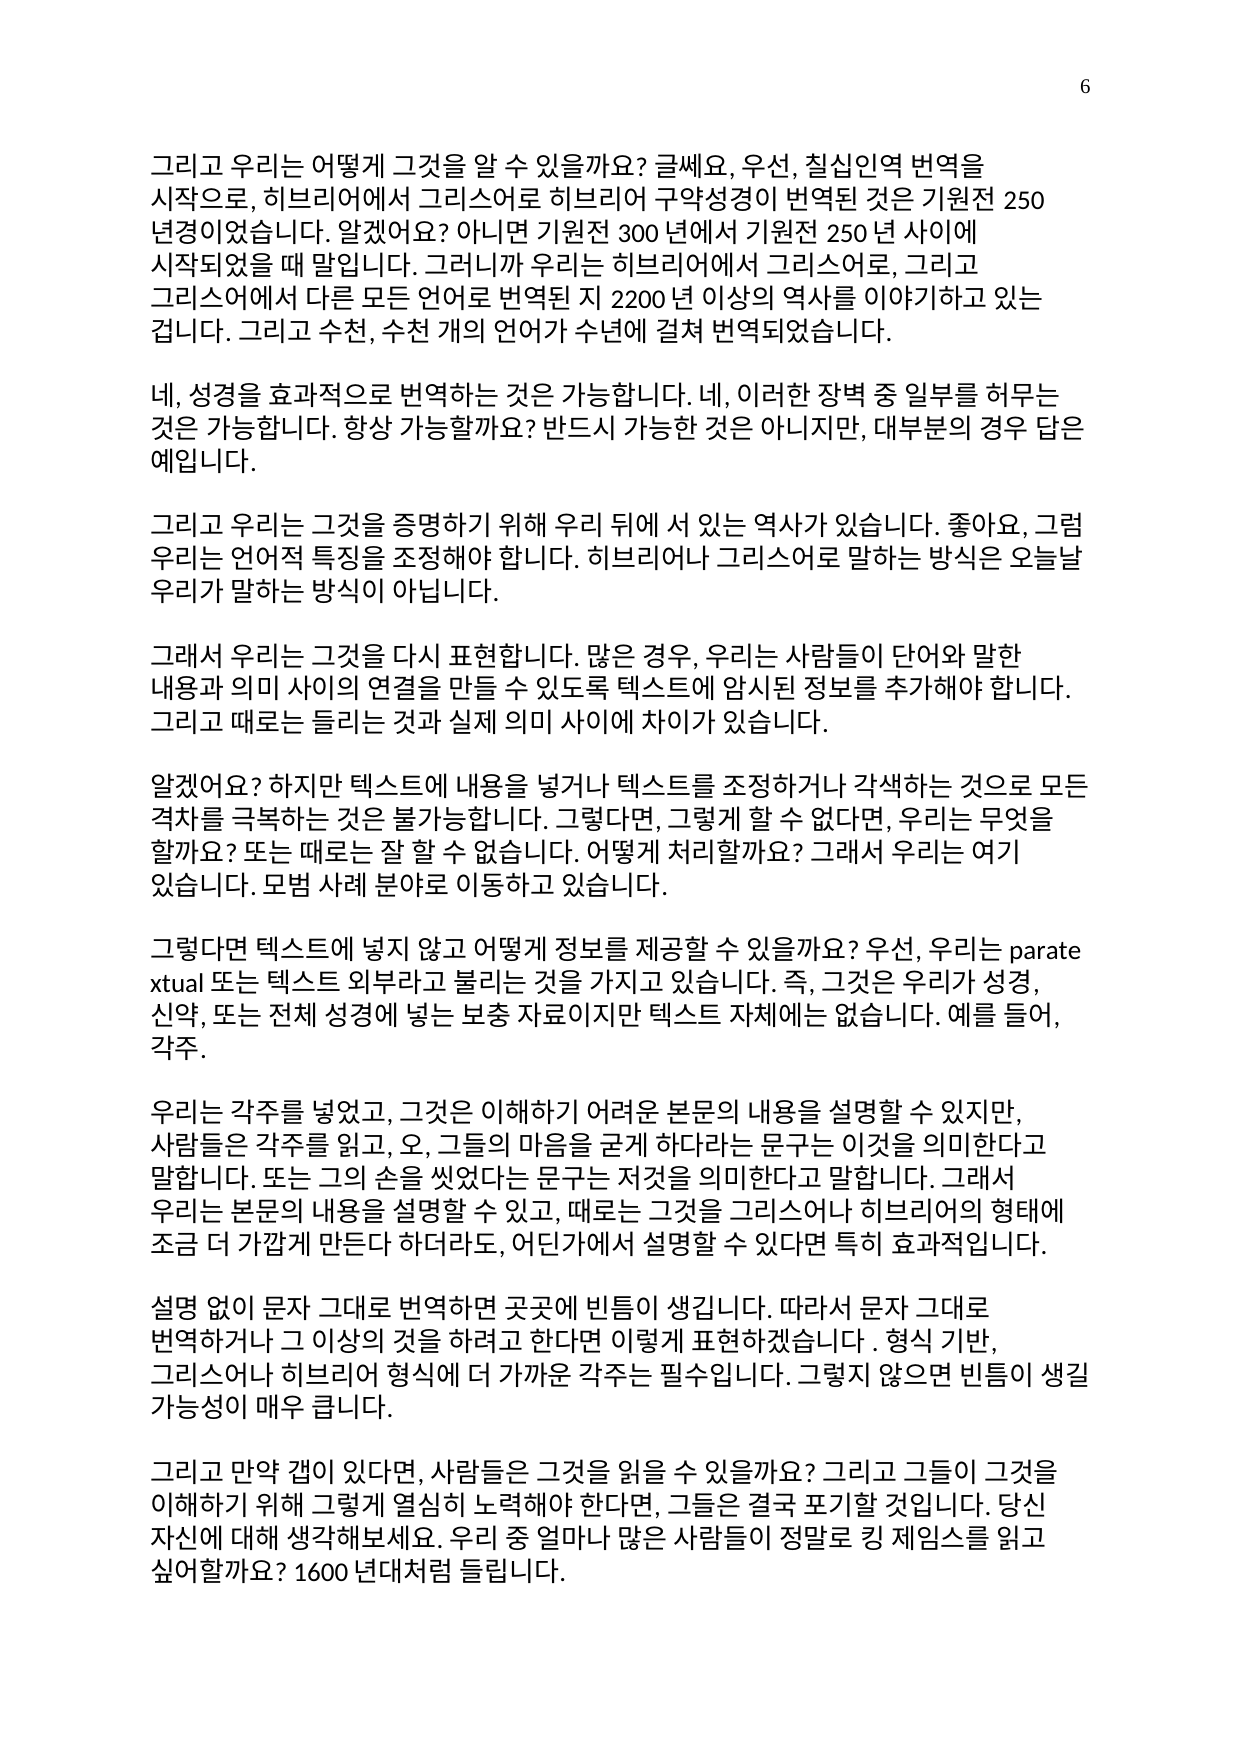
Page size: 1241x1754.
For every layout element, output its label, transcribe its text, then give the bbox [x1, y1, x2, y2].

text 네, 성경을 효과적으로 번역하는 것은 가능합니다. 네, 이러한 장벽 중 일부를 허무는 것은 가능합니다. 항상 가능할까요? 반드시 가능한 것은 아니지만, 대부분의 경우 답은 예입니다. [150, 379, 1090, 478]
text 우리는 각주를 넣었고, 그것은 이해하기 어려운 본문의 내용을 설명할 수 있지만, 사람들은 각주를 읽고, 오, 그들의 마음을 굳게 하다라는 문구는 이것을 의미한다고 말합니다. 또는 그의 손을 씻었다는 문구는 저것을 의미한다고 말합니다. 그래서 우리는 본문의 내용을 설명할 수 있고, 때로는 그것을 그리스어나 히브리어의 형태에 조금 더 가깝게 만든다 하더라도, 어딘가에서 설명할 수 있다면 특히 효과적입니다. [150, 1096, 1090, 1261]
text 설명 없이 문자 그대로 번역하면 곳곳에 빈틈이 생깁니다. 따라서 문자 그대로 번역하거나 그 이상의 것을 하려고 한다면 이렇게 표현하겠습니다 . 형식 기반, 그리스어나 히브리어 형식에 더 가까운 각주는 필수입니다. 그렇지 않으면 빈틈이 생길 가능성이 매우 큽니다. [150, 1293, 1090, 1425]
text 그리고 만약 갭이 있다면, 사람들은 그것을 읽을 수 있을까요? 그리고 그들이 그것을 이해하기 위해 그렇게 열심히 노력해야 한다면, 그들은 결국 포기할 것입니다. 당신 자신에 대해 생각해보세요. 우리 중 얼마나 많은 사람들이 정말로 킹 제임스를 읽고 싶어할까요? 1600년대처럼 들립니다. [150, 1456, 1090, 1588]
text 그리고 우리는 그것을 증명하기 위해 우리 뒤에 서 있는 역사가 있습니다. 좋아요, 그럼 우리는 언어적 특징을 조정해야 합니다. 히브리어나 그리스어로 말하는 방식은 오늘날 우리가 말하는 방식이 아닙니다. [150, 509, 1090, 608]
text 그리고 우리는 어떻게 그것을 알 수 있을까요? 글쎄요, 우선, 칠십인역 번역을 시작으로, 히브리어에서 그리스어로 히브리어 구약성경이 번역된 것은 기원전 250년경이었습니다. 알겠어요? 아니면 기원전 300년에서 기원전 250년 사이에 시작되었을 때 말입니다. 그러니까 우리는 히브리어에서 그리스어로, 그리고 그리스어에서 다른 모든 언어로 번역된 지 2200년 이상의 역사를 이야기하고 있는 겁니다. 그리고 수천, 수천 개의 언어가 수년에 걸쳐 번역되었습니다. [150, 150, 1090, 348]
text 알겠어요? 하지만 텍스트에 내용을 넣거나 텍스트를 조정하거나 각색하는 것으로 모든 격차를 극복하는 것은 불가능합니다. 그렇다면, 그렇게 할 수 없다면, 우리는 무엇을 할까요? 또는 때로는 잘 할 수 없습니다. 어떻게 처리할까요? 그래서 우리는 여기 있습니다. 모범 사례 분야로 이동하고 있습니다. [150, 770, 1090, 902]
text 그렇다면 텍스트에 넣지 않고 어떻게 정보를 제공할 수 있을까요? 우선, 우리는 paratextual 또는 텍스트 외부라고 불리는 것을 가지고 있습니다. 즉, 그것은 우리가 성경, 신약, 또는 전체 성경에 넣는 보충 자료이지만 텍스트 자체에는 없습니다. 예를 들어, 각주. [150, 933, 1090, 1065]
text 그래서 우리는 그것을 다시 표현합니다. 많은 경우, 우리는 사람들이 단어와 말한 내용과 의미 사이의 연결을 만들 수 있도록 텍스트에 암시된 정보를 추가해야 합니다. 그리고 때로는 들리는 것과 실제 의미 사이에 차이가 있습니다. [150, 640, 1090, 739]
